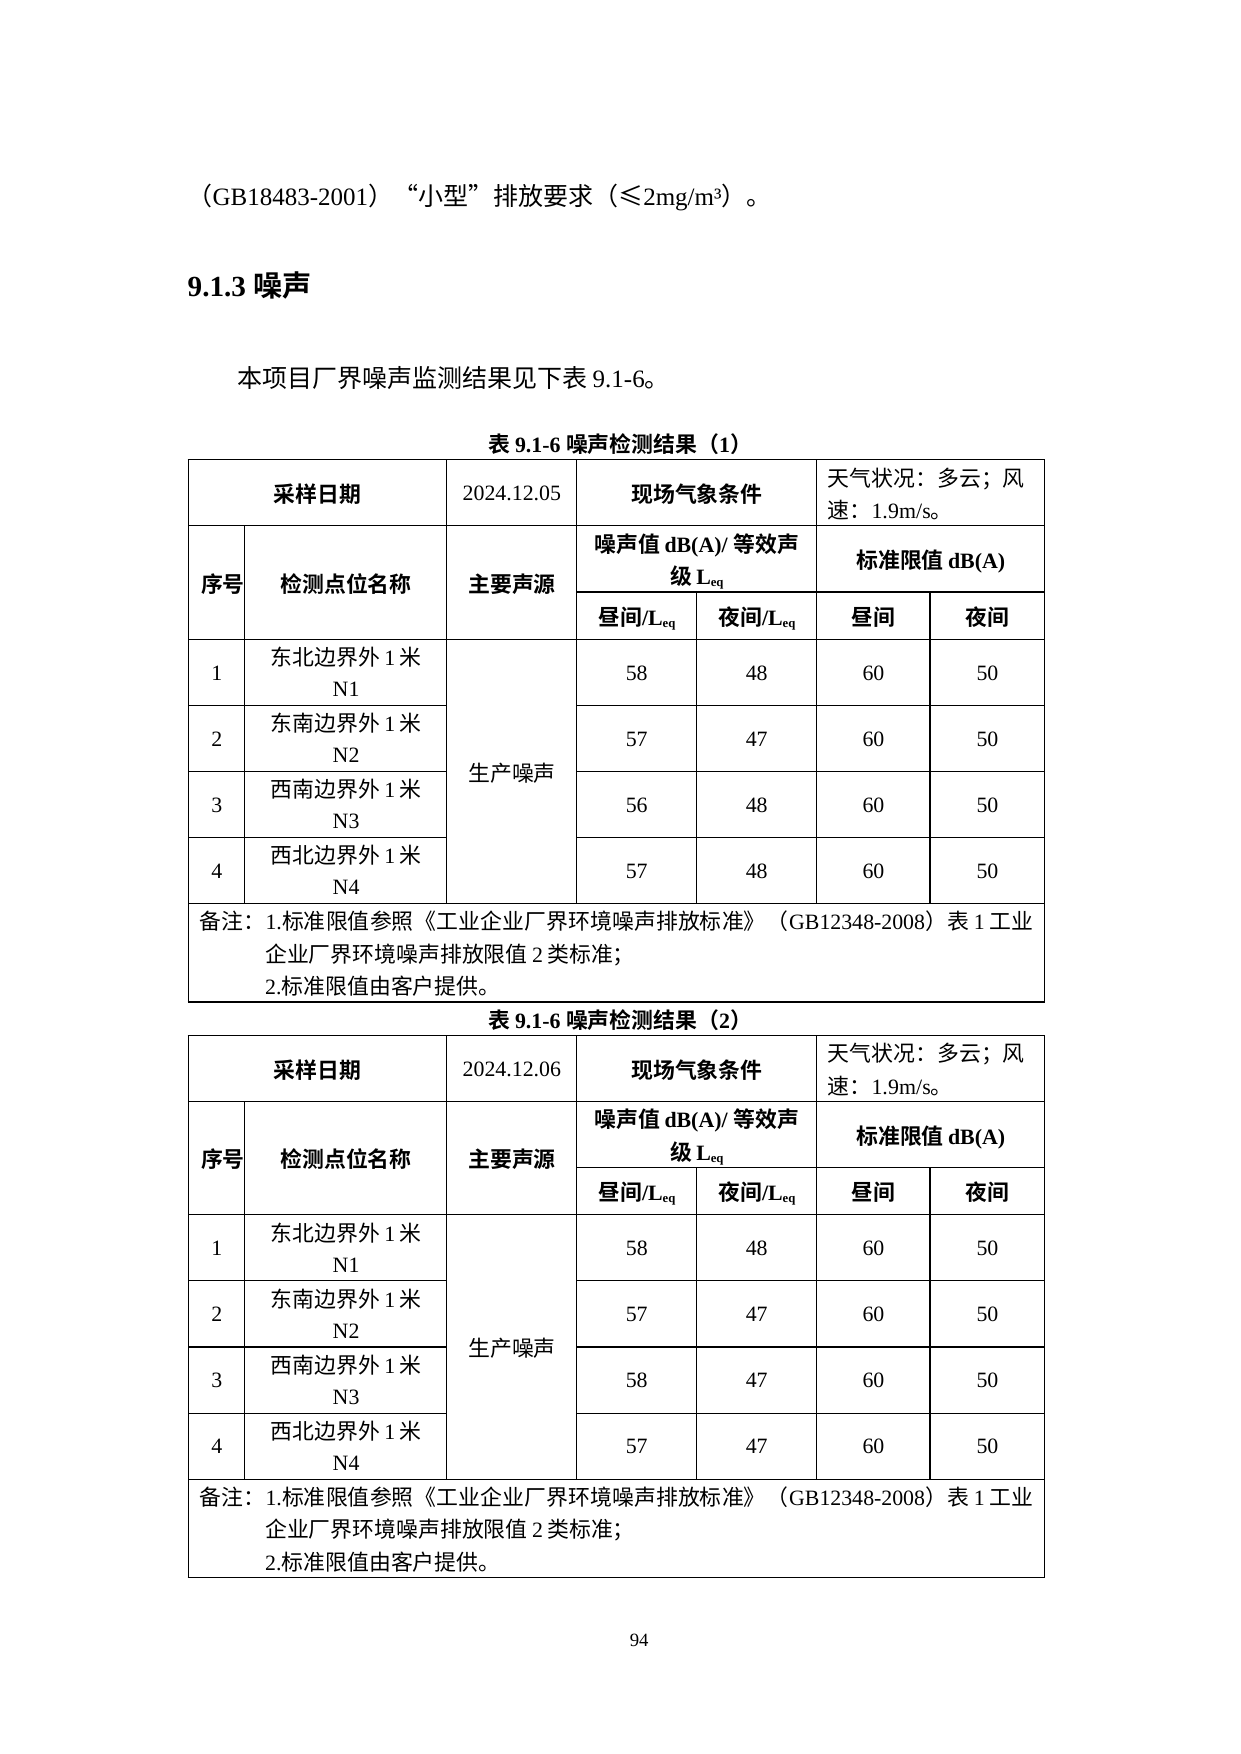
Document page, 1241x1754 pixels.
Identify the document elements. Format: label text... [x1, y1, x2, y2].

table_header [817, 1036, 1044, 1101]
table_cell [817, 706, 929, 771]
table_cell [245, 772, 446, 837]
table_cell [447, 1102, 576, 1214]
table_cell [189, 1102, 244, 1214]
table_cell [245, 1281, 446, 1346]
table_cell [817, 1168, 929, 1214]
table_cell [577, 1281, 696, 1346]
subtitle 噪声 [187, 251, 1053, 316]
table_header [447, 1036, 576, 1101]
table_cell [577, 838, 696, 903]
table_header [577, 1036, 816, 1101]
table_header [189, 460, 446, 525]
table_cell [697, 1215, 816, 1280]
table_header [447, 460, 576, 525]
text 表9.1-6 噪声检测结果（2） [187, 1002, 1053, 1035]
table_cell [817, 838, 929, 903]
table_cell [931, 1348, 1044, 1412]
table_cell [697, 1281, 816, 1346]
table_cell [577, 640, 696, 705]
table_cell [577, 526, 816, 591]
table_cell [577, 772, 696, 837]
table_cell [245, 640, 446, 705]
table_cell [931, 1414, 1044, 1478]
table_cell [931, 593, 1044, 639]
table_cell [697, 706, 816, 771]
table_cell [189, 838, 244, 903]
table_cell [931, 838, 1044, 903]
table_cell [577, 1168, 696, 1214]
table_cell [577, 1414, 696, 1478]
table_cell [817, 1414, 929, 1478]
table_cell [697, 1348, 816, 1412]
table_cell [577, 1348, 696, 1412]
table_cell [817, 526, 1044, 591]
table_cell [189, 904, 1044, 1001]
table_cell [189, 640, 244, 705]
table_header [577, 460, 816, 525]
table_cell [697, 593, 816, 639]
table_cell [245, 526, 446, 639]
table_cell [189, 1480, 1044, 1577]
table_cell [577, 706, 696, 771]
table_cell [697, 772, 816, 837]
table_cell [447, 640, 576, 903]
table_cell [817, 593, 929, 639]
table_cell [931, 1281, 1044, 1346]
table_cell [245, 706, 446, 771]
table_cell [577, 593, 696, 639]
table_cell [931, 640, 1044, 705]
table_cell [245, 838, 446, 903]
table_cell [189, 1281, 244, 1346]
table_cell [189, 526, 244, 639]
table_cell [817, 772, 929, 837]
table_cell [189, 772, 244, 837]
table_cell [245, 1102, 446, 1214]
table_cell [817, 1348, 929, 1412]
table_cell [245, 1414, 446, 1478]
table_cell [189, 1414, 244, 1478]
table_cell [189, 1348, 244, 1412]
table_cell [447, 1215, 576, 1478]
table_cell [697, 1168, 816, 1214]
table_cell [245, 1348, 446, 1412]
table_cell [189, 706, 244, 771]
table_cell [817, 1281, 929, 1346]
text 表9.1-6 噪声检测结果（1） [187, 427, 1053, 459]
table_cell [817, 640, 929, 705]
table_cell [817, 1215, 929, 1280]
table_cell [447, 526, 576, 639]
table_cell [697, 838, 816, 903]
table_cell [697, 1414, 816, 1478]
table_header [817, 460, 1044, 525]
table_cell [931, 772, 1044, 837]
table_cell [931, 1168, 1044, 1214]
text 本项目厂界噪声监测结果见下表9.1-6。 [187, 344, 1053, 409]
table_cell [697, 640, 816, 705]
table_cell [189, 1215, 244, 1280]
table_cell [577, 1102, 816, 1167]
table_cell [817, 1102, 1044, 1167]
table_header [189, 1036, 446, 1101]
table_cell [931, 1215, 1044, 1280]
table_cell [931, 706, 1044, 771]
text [187, 162, 1053, 227]
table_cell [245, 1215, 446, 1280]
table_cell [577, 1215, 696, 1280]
